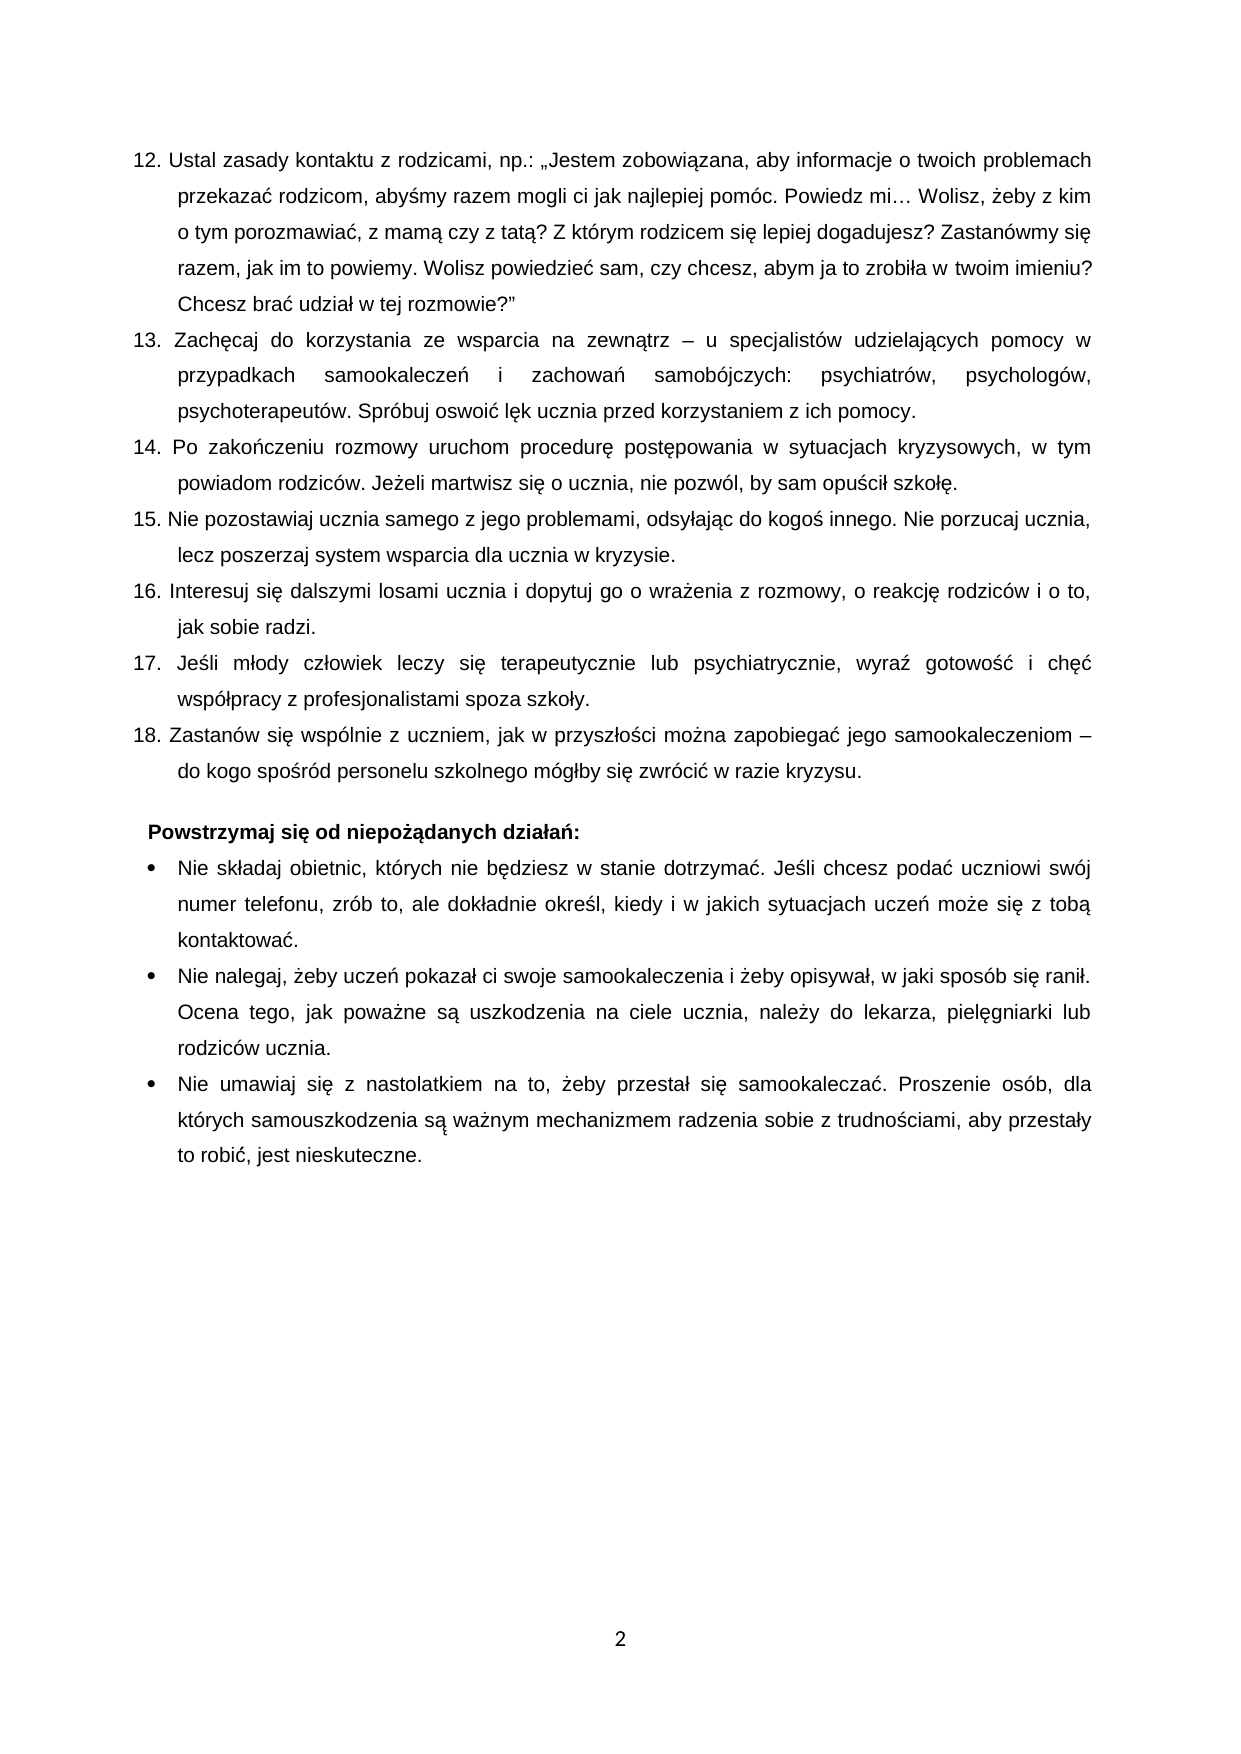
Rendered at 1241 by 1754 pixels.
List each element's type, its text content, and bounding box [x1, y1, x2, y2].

text 15. Nie pozostawiaj ucznia samego z jego problemami, odsyłając do kogoś innego. Nie porzucaj ucznia, lecz poszerzaj system wsparcia dla ucznia w kryzysie. [133, 507, 1092, 567]
text 16. Interesuj się dalszymi losami ucznia i dopytuj go o wrażenia z rozmowy, o reakcję rodziców i o to, jak sobie radzi. [133, 579, 1092, 639]
list Nie nalegaj, żeby uczeń pokazał ci swoje samookaleczenia i żeby opisywał, w jaki sposób się ranił. Ocena tego, jak poważne są uszkodzenia na ciele ucznia, należy do lekarza, pielęgniarki lub rodziców ucznia. [148, 963, 1092, 1059]
text 18. Zastanów się wspólnie z uczniem, jak w przyszłości można zapobiegać jego samookaleczeniom – do kogo spośród personelu szkolnego mógłby się zwrócić w razie kryzysu. [133, 723, 1092, 783]
list Nie składaj obietnic, których nie będziesz w stanie dotrzymać. Jeśli chcesz podać uczniowi swój numer telefonu, zrób to, ale dokładnie określ, kiedy i w jakich sytuacjach uczeń może się z tobą kontaktować. [148, 856, 1092, 951]
text 14. Po zakończeniu rozmowy uruchom procedurę postępowania w sytuacjach kryzysowych, w tym powiadom rodziców. Jeżeli martwisz się o ucznia, nie pozwól, by sam opuścił szkołę. [133, 435, 1092, 495]
text 17. Jeśli młody człowiek leczy się terapeutycznie lub psychiatrycznie, wyraź gotowość i chęć współpracy z profesjonalistami spoza szkoły. [133, 651, 1092, 711]
text Powstrzymaj się od niepożądanych działań: [148, 819, 1092, 843]
list Nie umawiaj się z nastolatkiem na to, żeby przestał się samookaleczać. Proszenie osób, dla których samouszkodzenia są̨ ważnym mechanizmem radzenia sobie z trudnościami, aby przestały to robić́, jest nieskuteczne. [148, 1071, 1092, 1167]
text 13. Zachęcaj do korzystania ze wsparcia na zewnątrz – u specjalistów udzielających pomocy w przypadkach samookaleczeń i zachowań samobójczych: psychiatrów, psychologów, psychoterapeutów. Spróbuj oswoić lęk ucznia przed korzystaniem z ich pomocy. [133, 327, 1092, 423]
text 12. Ustal zasady kontaktu z rodzicami, np.: „Jestem zobowiązana, aby informacje o twoich problemach przekazać rodzicom, abyśmy razem mogli ci jak najlepiej pomóc. Powiedz mi… Wolisz, żeby z kim o tym porozmawiać, z mamą czy z tatą? Z którym rodzicem się lepiej dogadujesz? Zastanówmy się razem, jak im to powiemy. Wolisz powiedzieć sam, czy chcesz, abym ja to zrobiła w twoim imieniu? Chcesz brać udział w tej rozmowie?” [133, 148, 1092, 315]
